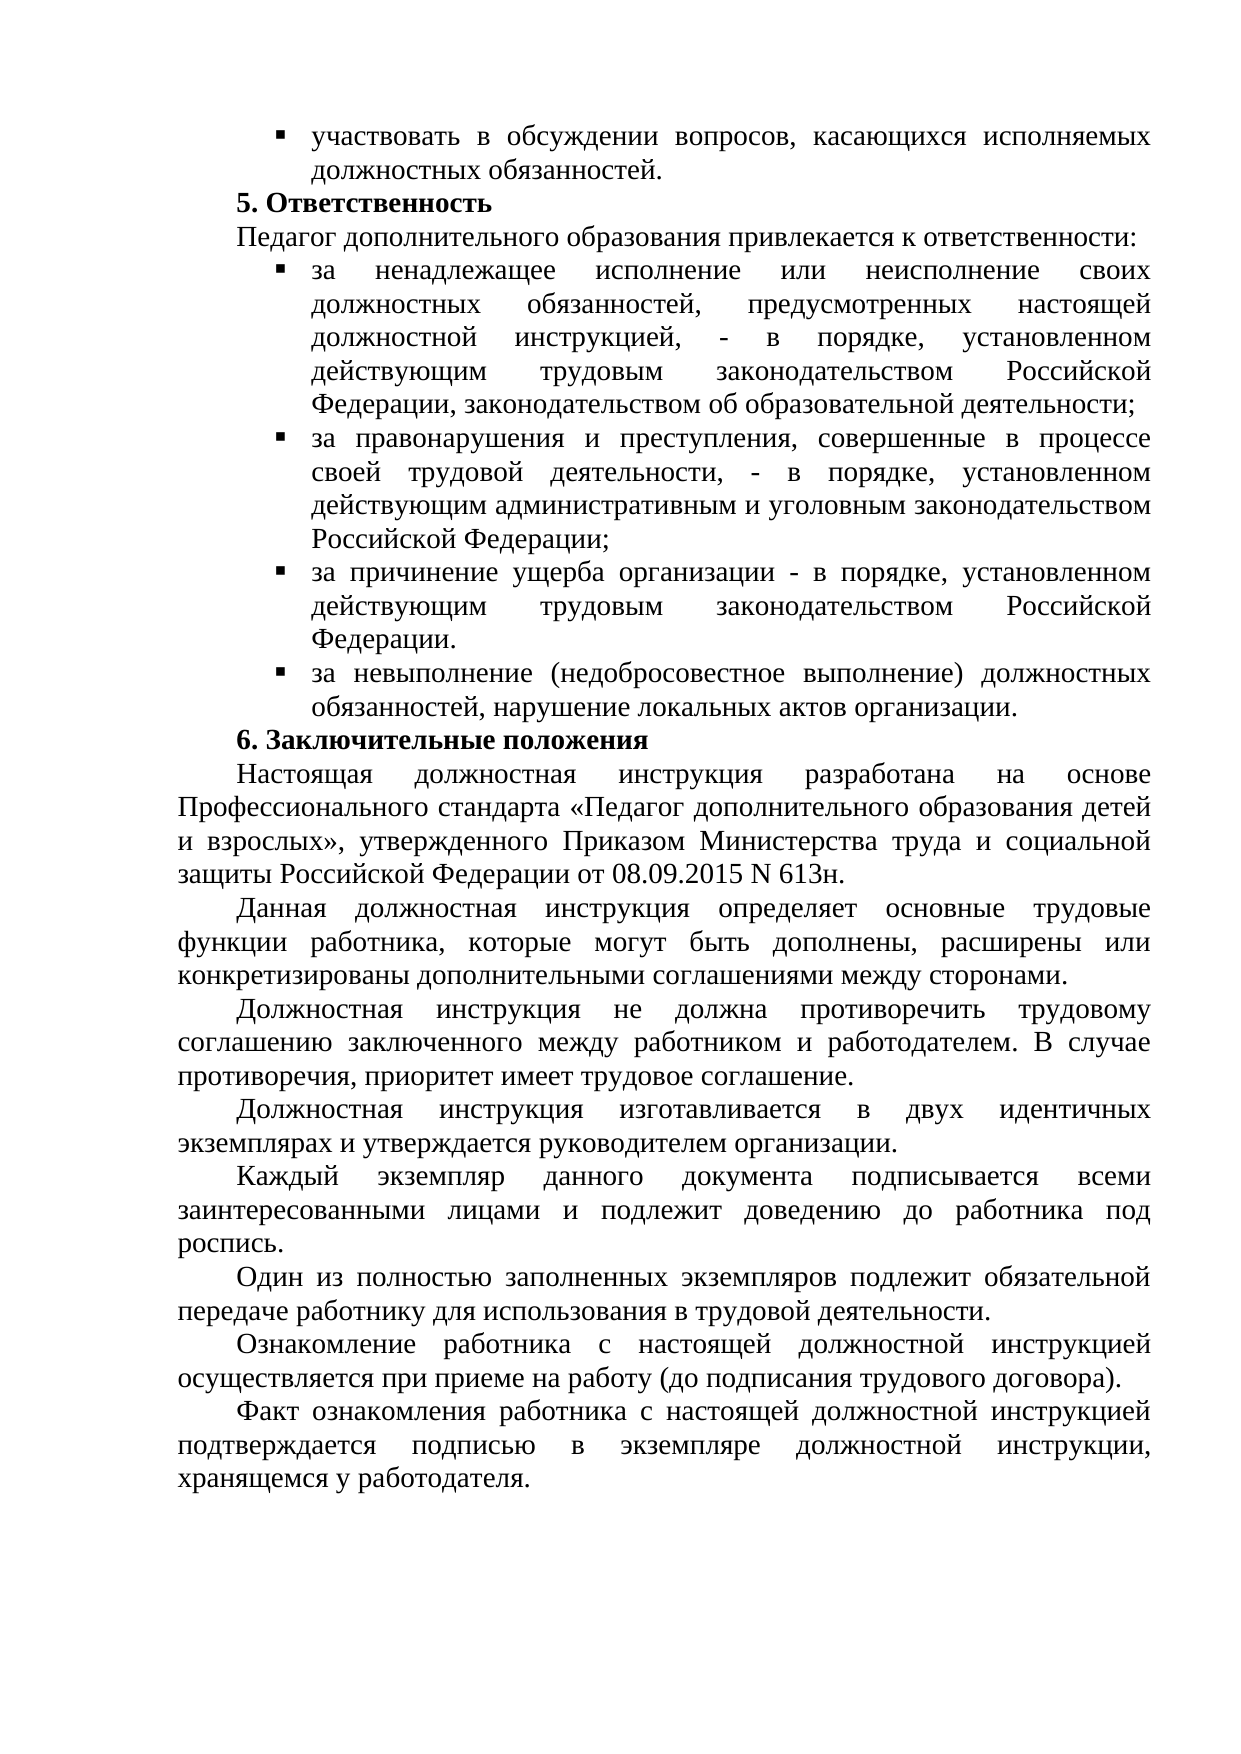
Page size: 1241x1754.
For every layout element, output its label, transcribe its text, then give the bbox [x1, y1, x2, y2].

text Педагог дополнительного образования привлекается к ответственности: [177, 219, 1152, 252]
text Настоящая должностная инструкция разработана на основе Профессионального стандарта «Педагог дополнительного образования детей и взрослых», утвержденного Приказом Министерства труда и социальной защиты Российской Федерации от 08.09.2015 N 613н. [177, 756, 1152, 890]
list участвовать в обсуждении вопросов, касающихся исполняемых должностных обязанностей. [274, 118, 1152, 185]
text Каждый экземпляр данного документа подписывается всеми заинтересованными лицами и подлежит доведению до работника под роспись. [177, 1158, 1152, 1259]
text Один из полностью заполненных экземпляров подлежит обязательной передаче работнику для использования в трудовой деятельности. [177, 1259, 1152, 1326]
text Должностная инструкция не должна противоречить трудовому соглашению заключенного между работником и работодателем. В случае противоречия, приоритет имеет трудовое соглашение. [177, 991, 1152, 1091]
text Должностная инструкция изготавливается в двух идентичных экземплярах и утверждается руководителем организации. [177, 1091, 1152, 1158]
text Данная должностная инструкция определяет основные трудовые функции работника, которые могут быть дополнены, расширены или конкретизированы дополнительными соглашениями между сторонами. [177, 890, 1152, 991]
list за правонарушения и преступления, совершенные в процессе своей трудовой деятельности, - в порядке, установленном действующим административным и уголовным законодательством Российской Федерации; [274, 420, 1152, 554]
text Факт ознакомления работника с настоящей должностной инструкцией подтверждается подписью в экземпляре должностной инструкции, хранящемся у работодателя. [177, 1393, 1152, 1494]
list за невыполнение (недобросовестное выполнение) должностных обязанностей, нарушение локальных актов организации. [274, 655, 1152, 722]
text Ознакомление работника с настоящей должностной инструкцией осуществляется при приеме на работу (до подписания трудового договора). [177, 1326, 1152, 1393]
list за причинение ущерба организации - в порядке, установленном действующим трудовым законодательством Российской Федерации. [274, 554, 1152, 655]
text 6. Заключительные положения [177, 722, 1152, 756]
text 5. Ответственность [177, 185, 1152, 219]
list за ненадлежащее исполнение или неисполнение своих должностных обязанностей, предусмотренных настоящей должностной инструкцией, - в порядке, установленном действующим трудовым законодательством Российской Федерации, законодательством об образовательной деятельности; [274, 252, 1152, 420]
